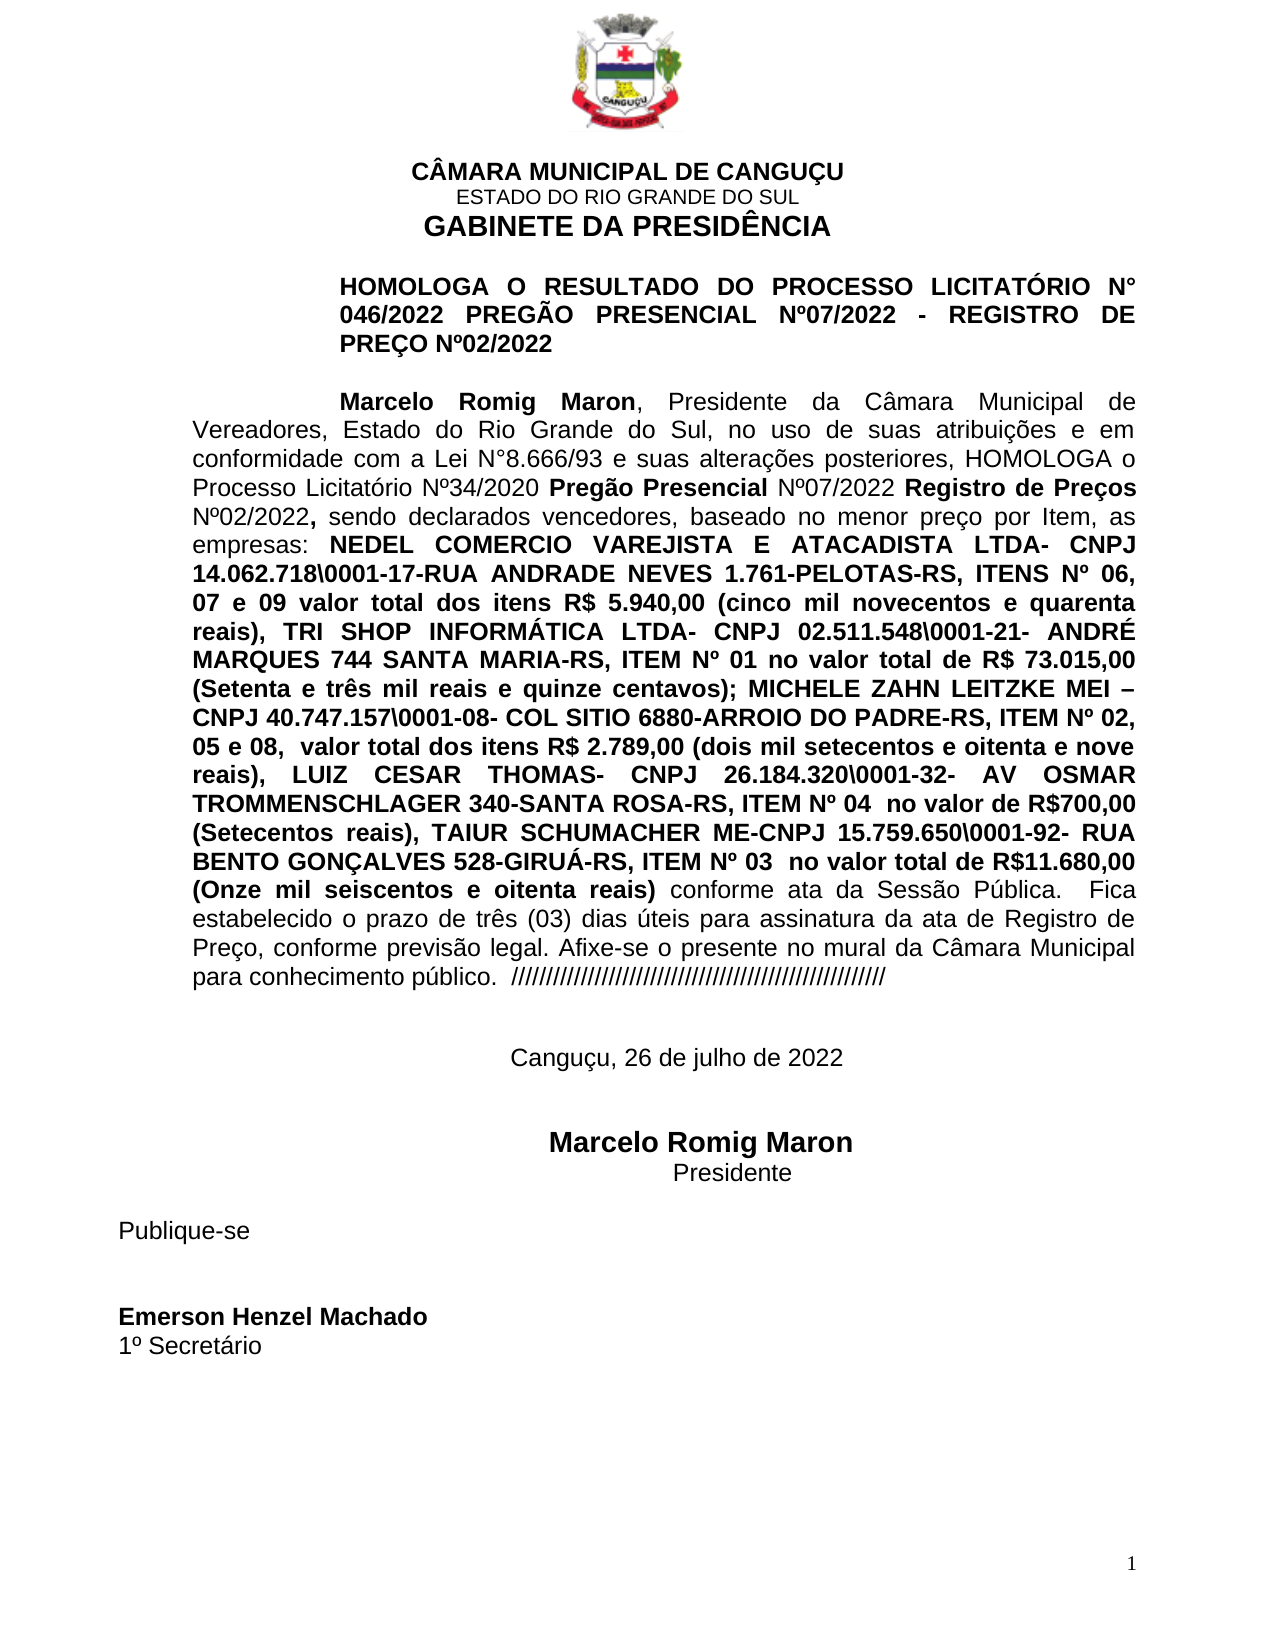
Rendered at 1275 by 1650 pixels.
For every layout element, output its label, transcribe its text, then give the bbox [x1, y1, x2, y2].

subtitle HOMOLOGA O RESULTADO DO PROCESSO LICITATÓRIO N° 046/2022 PREGÃO PRESENCIAL Nº07/2022 - REGISTRO DE PREÇO Nº02/2022 [339, 271, 1137, 358]
subtitle CÂMARA MUNICIPAL DE CANGUÇU [118, 156, 1137, 185]
text Canguçu, 26 de julho de 2022 [118, 1043, 1137, 1072]
text Marcelo Romig Maron [118, 1124, 1137, 1158]
text Publique-se [118, 1216, 1137, 1244]
text Presidente [118, 1158, 1137, 1187]
text ESTADO DO RIO GRANDE DO SUL [118, 185, 1137, 209]
text Emerson Henzel Machado [118, 1302, 1137, 1331]
subtitle GABINETE DA PRESIDÊNCIA [118, 209, 1137, 243]
text 1º Secretário [118, 1331, 1137, 1359]
text Marcelo Romig Maron, Presidente da Câmara Municipal de Vereadores, Estado do Rio Grande do Sul, no uso de suas atribuições e em conformidade com a Lei N°8.666/93 e suas alterações posteriores, HOMOLOGA o Processo Licitatório Nº34/2020 Pregão Presencial Nº07/2022 Registro de Preços Nº02/2022, sendo declarados vencedores, baseado no menor preço por Item, as empresas: NEDEL COMERCIO VAREJISTA E ATACADISTA LTDA- CNPJ 14.062.718\0001-17-RUA ANDRADE NEVES 1.761-PELOTAS-RS, ITENS Nº 06, 07 e 09 valor total dos itens R$ 5.940,00 (cinco mil novecentos e quarenta reais), TRI SHOP INFORMÁTICA LTDA- CNPJ 02.511.548\0001-21- ANDRÉ MARQUES 744 SANTA MARIA-RS, ITEM Nº 01 no valor total de R$ 73.015,00 (Setenta e três mil reais e quinze centavos); MICHELE ZAHN LEITZKE MEI –CNPJ 40.747.157\0001-08- COL SITIO 6880-ARROIO DO PADRE-RS, ITEM Nº 02, 05 e 08, valor total dos itens R$ 2.789,00 (dois mil setecentos e oitenta e nove reais), LUIZ CESAR THOMAS- CNPJ 26.184.320\0001-32- AV OSMAR TROMMENSCHLAGER 340-SANTA ROSA-RS, ITEM Nº 04 no valor de R$700,00 (Setecentos reais), TAIUR SCHUMACHER ME-CNPJ 15.759.650\0001-92- RUA BENTO GONÇALVES 528-GIRUÁ-RS, ITEM Nº 03 no valor total de R$11.680,00 (Onze mil seiscentos e oitenta reais) conforme ata da Sessão Pública. Fica estabelecido o prazo de três (03) dias úteis para assinatura da ata de Registro de Preço, conforme previsão legal. Afixe-se o presente no mural da Câmara Municipal para conhecimento público. ////////////////////////////////////////////////////// [192, 386, 1137, 990]
